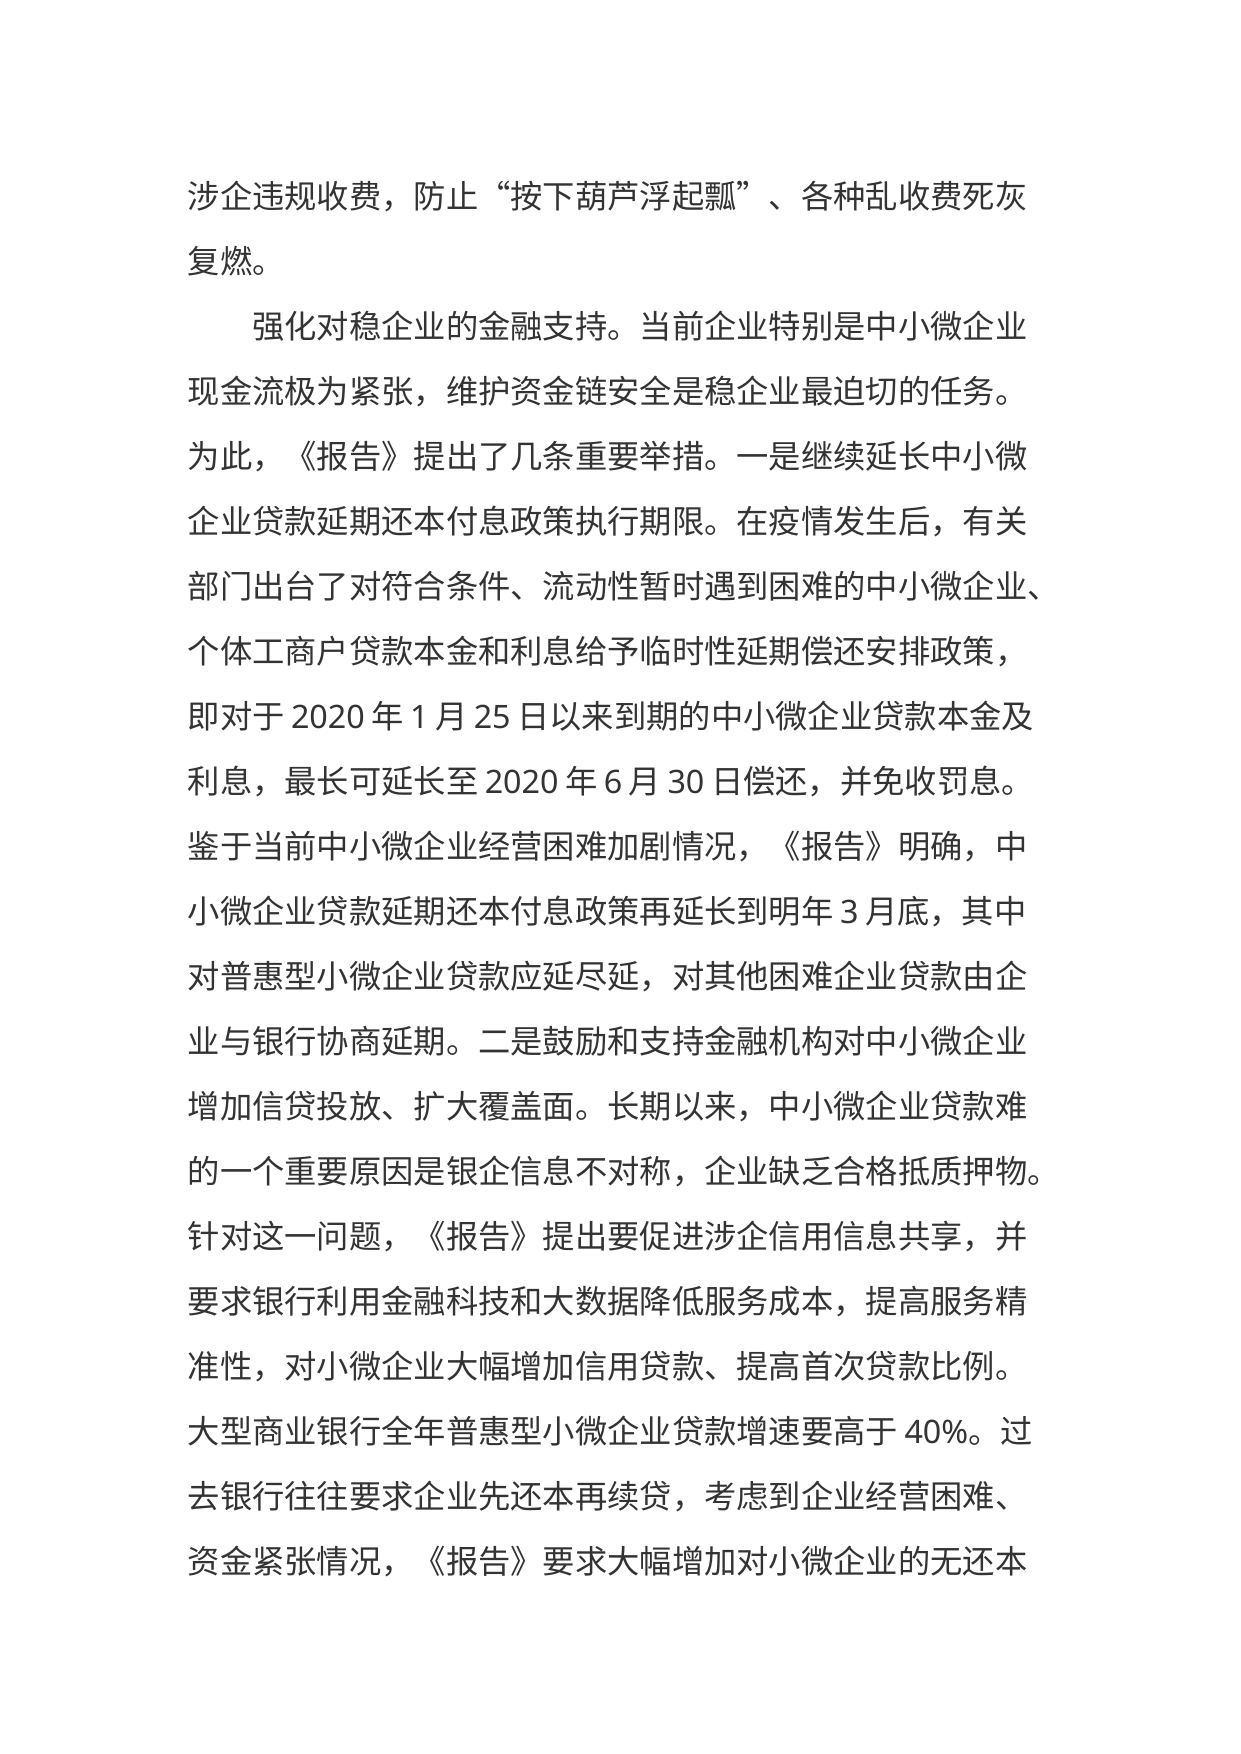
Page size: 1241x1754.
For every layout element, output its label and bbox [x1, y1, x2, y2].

text [187, 162, 1053, 292]
text [187, 292, 1053, 1592]
